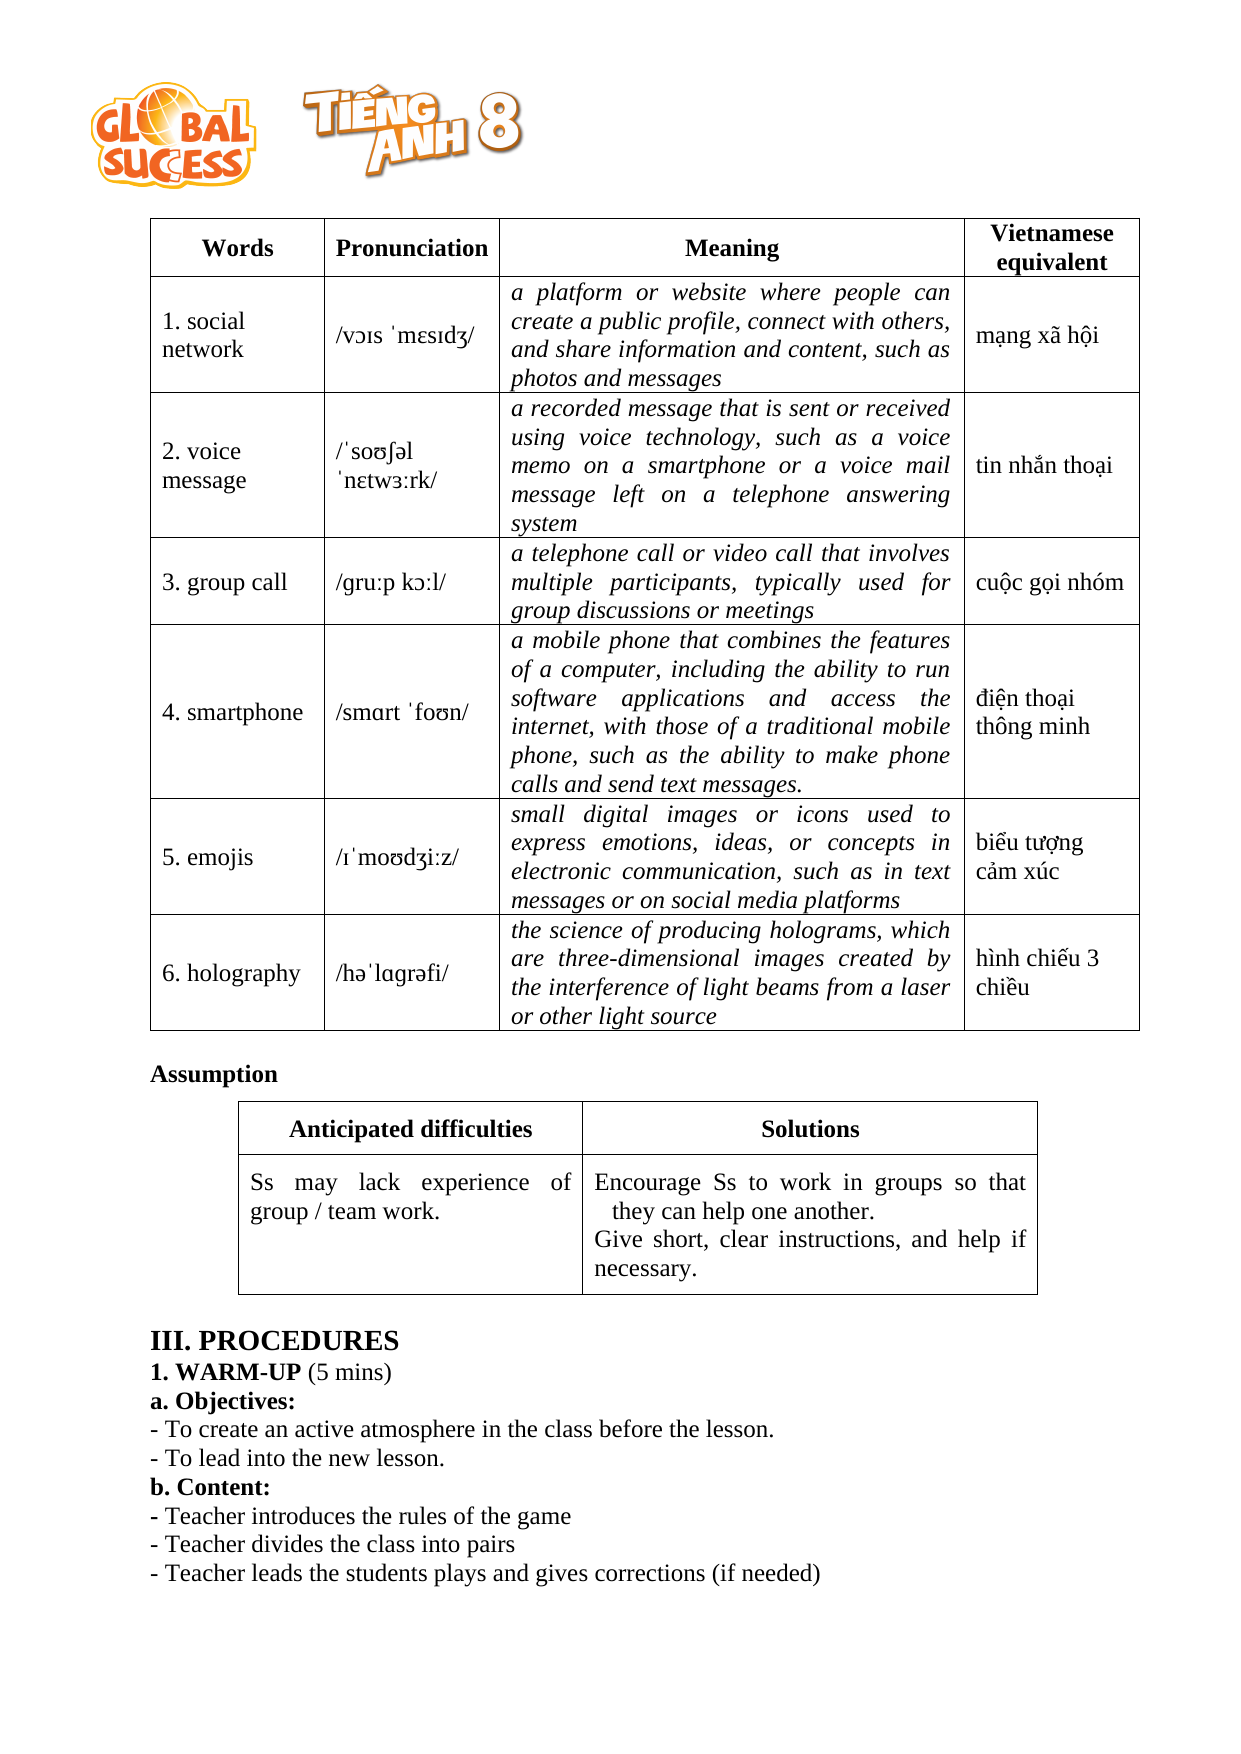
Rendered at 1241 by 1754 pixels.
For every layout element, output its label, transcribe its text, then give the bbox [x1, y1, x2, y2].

table_cell biểu tượng cảm xúc [965, 799, 1139, 914]
table_cell hình chiếu 3 chiều [965, 915, 1139, 1030]
text - Teacher leads the students plays and gives corrections (if needed) [150, 1558, 1090, 1587]
table_cell /ˈsoʊʃəl ˈnɛtwɜːrk/ [325, 393, 499, 537]
table_header Anticipated difficulties [239, 1102, 582, 1154]
table_cell Encourage Ss to work in groups so that they can help one another. Give short, clear instructions, and help if necessary. [583, 1155, 1037, 1294]
table_cell the science of producing holograms, which are three-dimensional images created by the interference of light beams from a laser or other light source [500, 915, 964, 1030]
table_cell /ɪˈmoʊdʒiːz/ [325, 799, 499, 914]
text Assumption [150, 1059, 1090, 1088]
table_cell tin nhắn thoại [965, 393, 1139, 537]
table_cell 1. social network [151, 277, 324, 392]
table_cell a mobile phone that combines the features of a computer, including the ability to run software applications and access the internet, with those of a traditional mobile phone, such as the ability to make phone calls and send text messages. [500, 625, 964, 798]
table_header Vietnamese equivalent [965, 219, 1139, 276]
picture [300, 75, 526, 189]
table_cell điện thoại thông minh [965, 625, 1139, 798]
text - To lead into the new lesson. [150, 1443, 1090, 1472]
table_cell /ɡruːp kɔːl/ [325, 538, 499, 624]
table_cell a recorded message that is sent or received using voice technology, such as a voice memo on a smartphone or a voice mail message left on a telephone answering system [500, 393, 964, 537]
text - Teacher introduces the rules of the game [150, 1501, 1090, 1529]
table_cell 3. group call [151, 538, 324, 624]
table_header Meaning [500, 219, 964, 276]
text III. PROCEDURES [150, 1323, 1090, 1357]
table_cell small digital images or icons used to express emotions, ideas, or concepts in electronic communication, such as in text messages or on social media platforms [500, 799, 964, 914]
text b. Content: [150, 1472, 1090, 1501]
text a. Objectives: [150, 1386, 1090, 1414]
table_cell /smɑrt ˈfoʊn/ [325, 625, 499, 798]
table_cell cuộc gọi nhóm [965, 538, 1139, 624]
text - Teacher divides the class into pairs [150, 1529, 1090, 1558]
table_cell /həˈlɑɡrəfi/ [325, 915, 499, 1030]
text - To create an active atmosphere in the class before the lesson. [150, 1414, 1090, 1443]
table_cell mạng xã hội [965, 277, 1139, 392]
table_cell 5. emojis [151, 799, 324, 914]
table_header Pronunciation [325, 219, 499, 276]
table_cell a telephone call or video call that involves multiple participants, typically used for group discussions or meetings [500, 538, 964, 624]
table_header Solutions [583, 1102, 1037, 1154]
table_cell 2. voice message [151, 393, 324, 537]
picture [91, 82, 257, 189]
table_cell /vɔɪs ˈmɛsɪdʒ/ [325, 277, 499, 392]
table_cell Ss may lack experience of group / team work. [239, 1155, 582, 1294]
table_cell a platform or website where people can create a public profile, connect with others, and share information and content, such as photos and messages [500, 277, 964, 392]
table_cell 6. holography [151, 915, 324, 1030]
table_cell 4. smartphone [151, 625, 324, 798]
text 1. WARM-UP (5 mins) [150, 1357, 1090, 1386]
table_header Words [151, 219, 324, 276]
